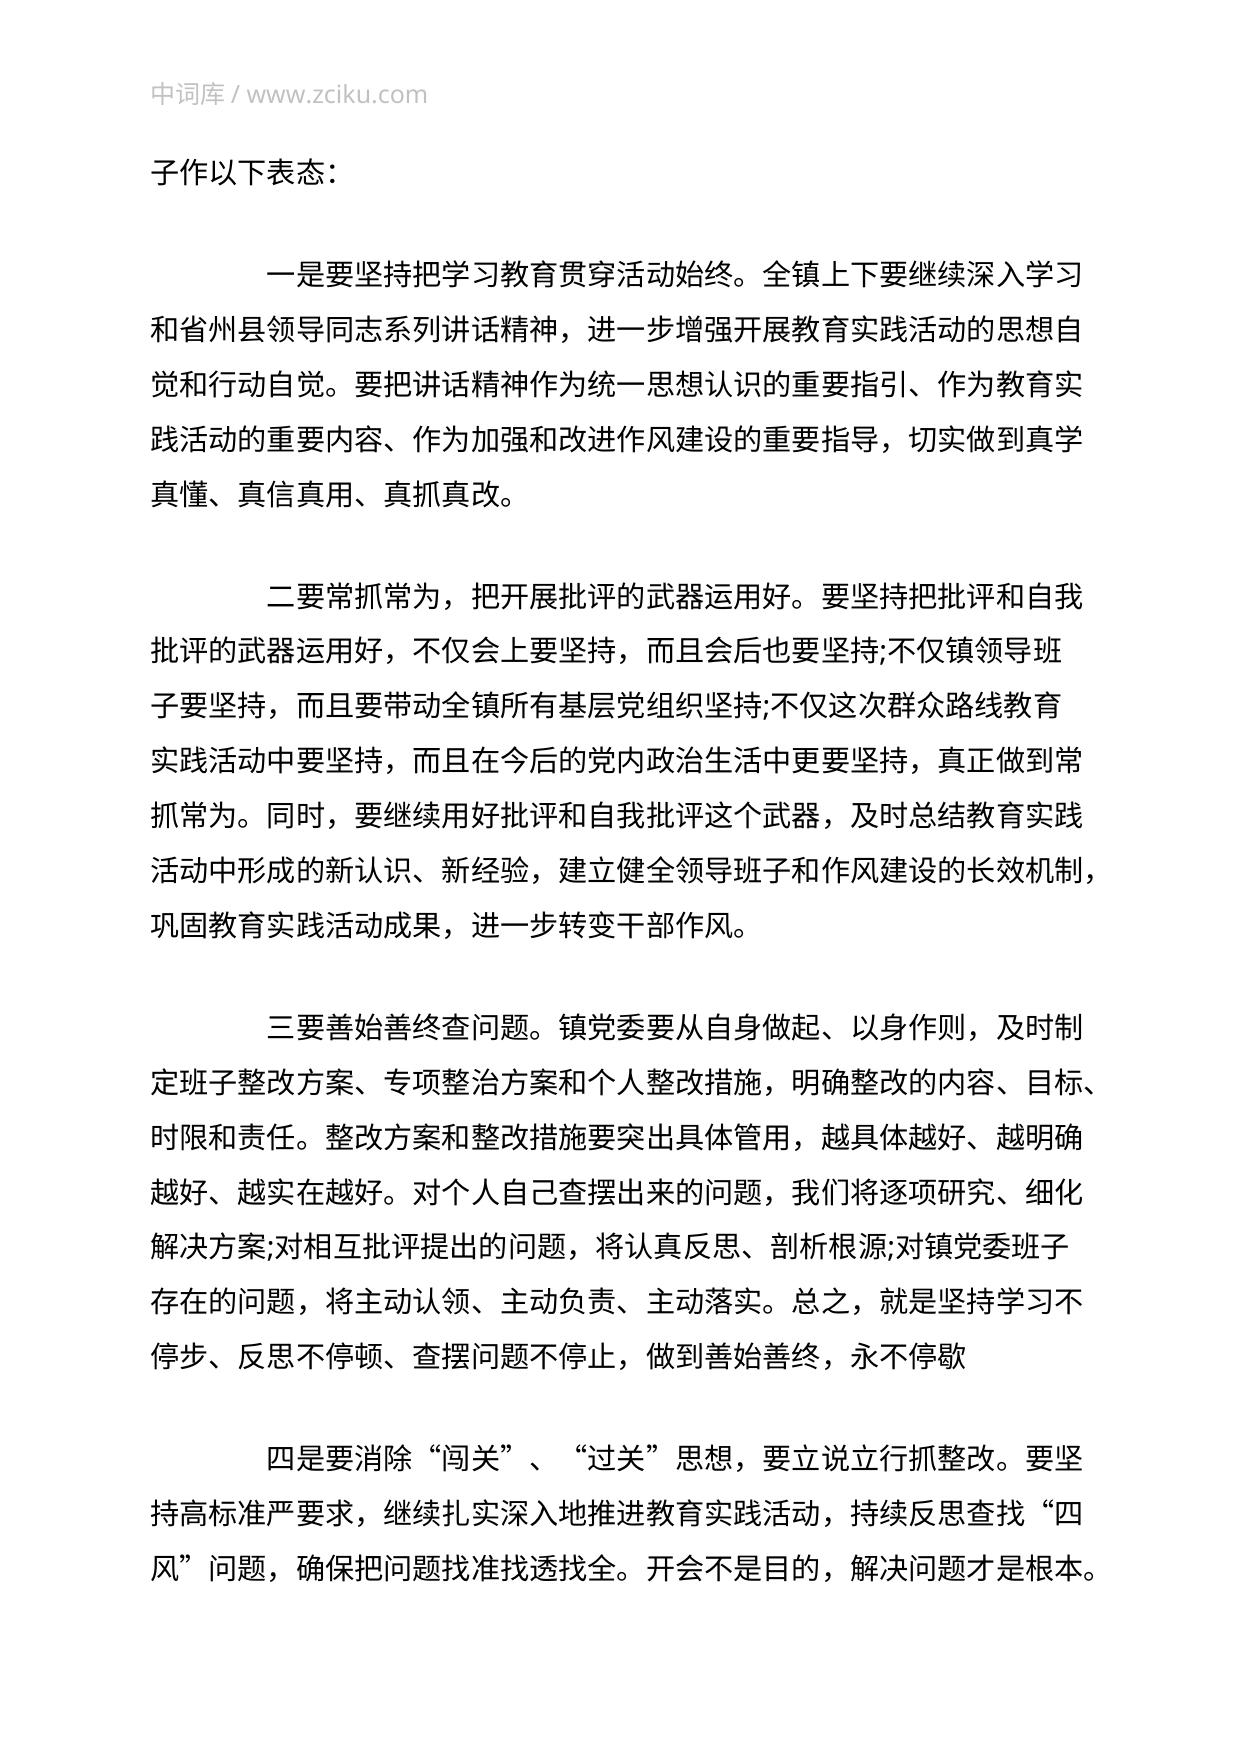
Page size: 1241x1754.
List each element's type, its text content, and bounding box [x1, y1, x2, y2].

text 三要善始善终查问题。镇党委要从自身做起、以身作则，及时制定班子整改方案、专项整治方案和个人整改措施，明确整改的内容、目标、时限和责任。整改方案和整改措施要突出具体管用，越具体越好、越明确越好、越实在越好。对个人自己查摆出来的问题，我们将逐项研究、细化解决方案;对相互批评提出的问题，将认真反思、剖析根源;对镇党委班子存在的问题，将主动认领、主动负责、主动落实。总之，就是坚持学习不停步、反思不停顿、查摆问题不停止，做到善始善终，永不停歇 [150, 1004, 1090, 1376]
text 一是要坚持把学习教育贯穿活动始终。全镇上下要继续深入学习和省州县领导同志系列讲话精神，进一步增强开展教育实践活动的思想自觉和行动自觉。要把讲话精神作为统一思想认识的重要指引、作为教育实践活动的重要内容、作为加强和改进作风建设的重要指导，切实做到真学真懂、真信真用、真抓真改。 [150, 252, 1090, 514]
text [150, 150, 1090, 192]
text 二要常抓常为，把开展批评的武器运用好。要坚持把批评和自我批评的武器运用好，不仅会上要坚持，而且会后也要坚持;不仅镇领导班子要坚持，而且要带动全镇所有基层党组织坚持;不仅这次群众路线教育实践活动中要坚持，而且在今后的党内政治生活中更要坚持，真正做到常抓常为。同时，要继续用好批评和自我批评这个武器，及时总结教育实践活动中形成的新认识、新经验，建立健全领导班子和作风建设的长效机制，巩固教育实践活动成果，进一步转变干部作风。 [150, 573, 1090, 945]
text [150, 1436, 1090, 1588]
